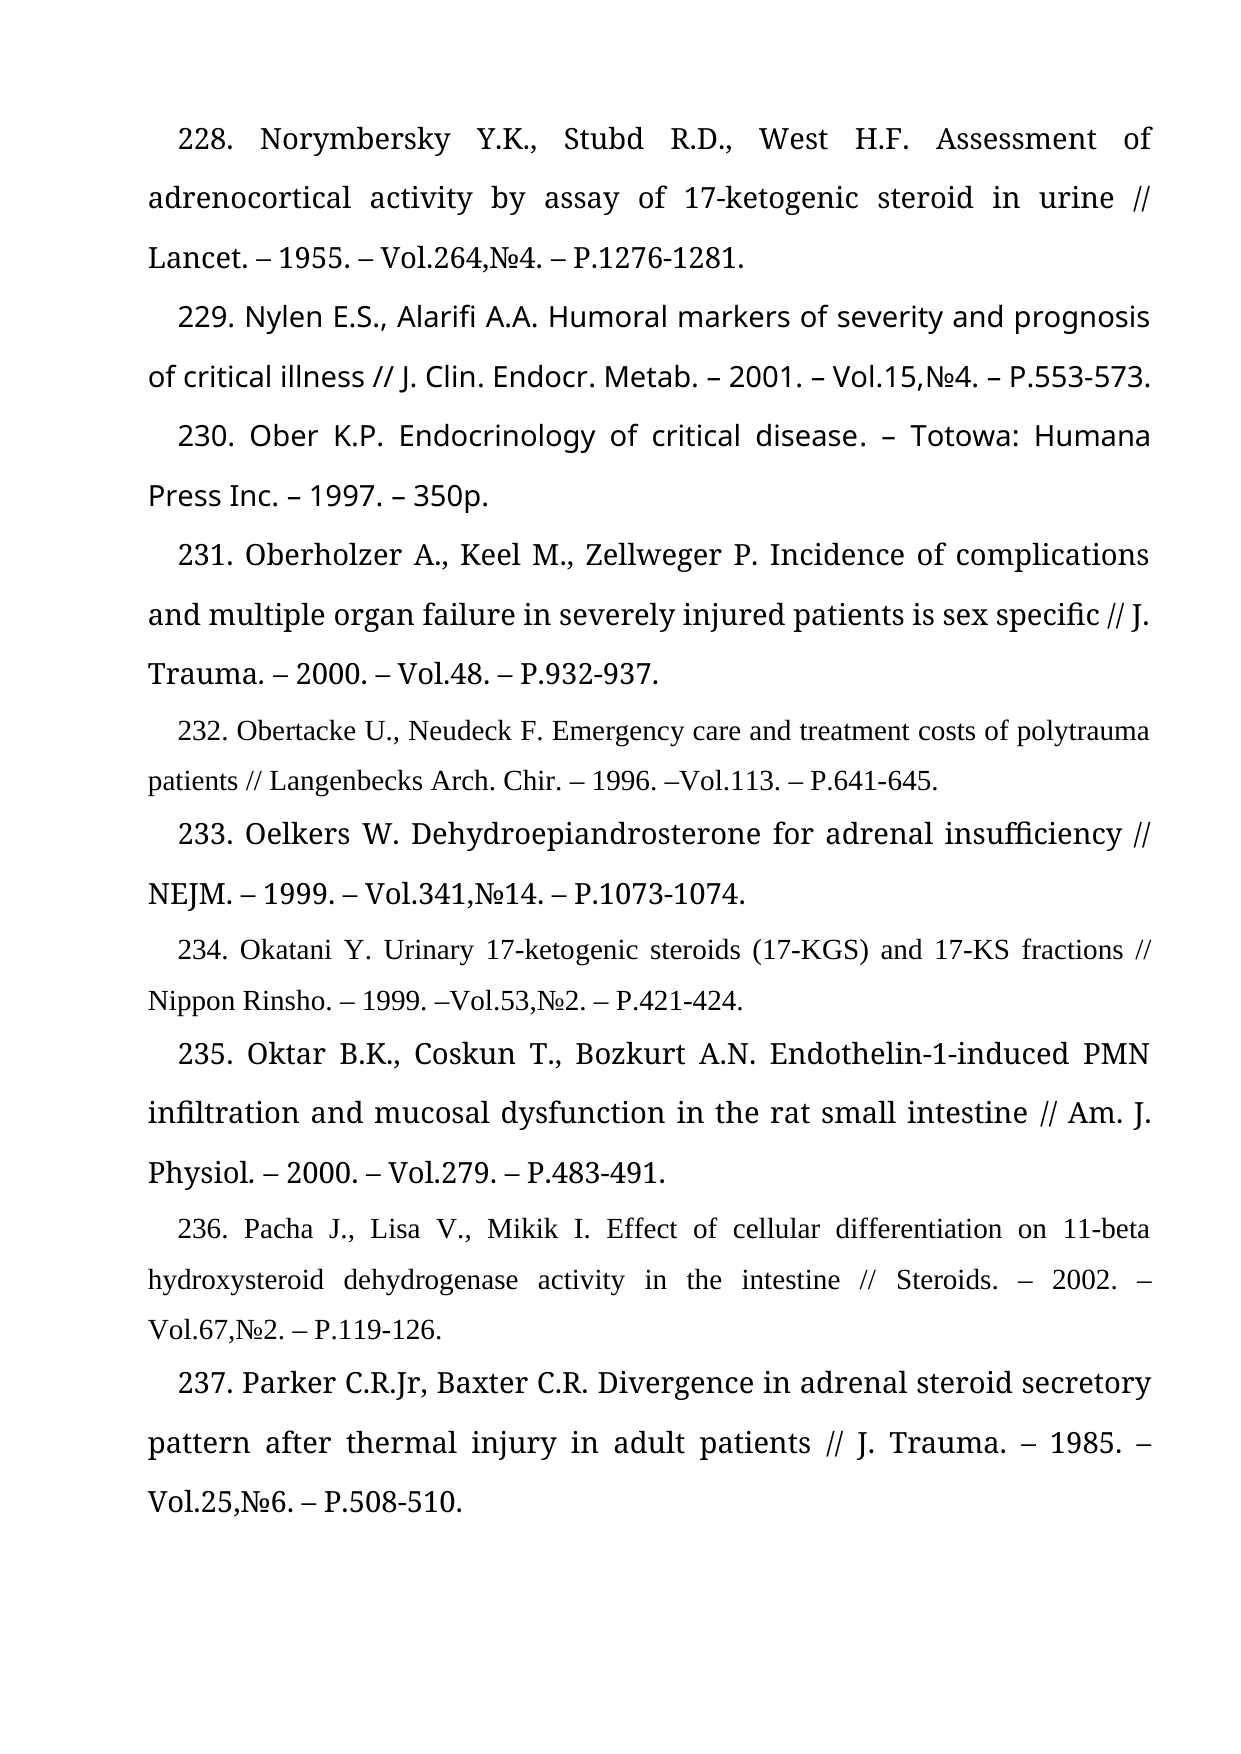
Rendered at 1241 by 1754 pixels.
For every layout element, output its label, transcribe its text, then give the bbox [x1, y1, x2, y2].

text 230. Ober K.P. Endocrinology of critical disease. – Totowa: Humana Press Inc. – 1997. – 350p. [148, 416, 1152, 515]
text 237. Parker C.R.Jr, Baxter C.R. Divergence in adrenal steroid secretory pattern after thermal injury in adult patients // J. Trauma. – 1985. – Vol.25,№6. – Р.508-510. [148, 1362, 1152, 1521]
text 229. Nylen E.S., Alarifi A.A. Humoral markers of severity and prognosis of critical illness // J. Clin. Endocr. Metab. – 2001. – Vol.15,№4. – Р.553-573. [148, 297, 1152, 396]
text 232. Obertacke U., Neudeck F. Emergency care and treatment costs of polytrauma patients // Langenbecks Arch. Chir. – 1996. –Vol.113. – P.641-645. [148, 713, 1152, 797]
text 235. Oktar B.K., Coskun T., Bozkurt A.N. Endothelin-1-induced PMN infiltration and mucosal dysfunction in the rat small intestine // Am. J. Physiol. – 2000. – Vol.279. – P.483-491. [148, 1033, 1152, 1192]
text 228. Norymbersky Y.K., Stubd R.D., West H.F. Assessment of adrenocortical activity by assay of 17-ketogenic steroid in urine // Lancet. – 1955. – Vol.264,№4. – P.1276-1281. [148, 118, 1152, 277]
text 236. Pacha J., Lisa V., Mikik I. Effect of cellular differentiation on 11-beta hydroxysteroid dehydrogenase activity in the intestine // Steroids. – 2002. – Vol.67,№2. – Р.119-126. [148, 1212, 1152, 1346]
text 231. Oberholzer A., Keel M., Zellweger Ρ. Incidence of complications and multiple organ failure in severely injured patients is sex specific // J. Trauma. – 2000. – Vol.48. – P.932-937. [148, 534, 1152, 693]
text 234. Okatani Y. Urinary 17-ketogenic steroids (17-KGS) and 17-KS fractions // Nippon Rinsho. – 1999. –Vol.53,№2. – Р.421-424. [148, 932, 1152, 1016]
text 233. Oelkers W. Dehydroepiandrosterone for adrenal insufficiency // NEJM. – 1999. – Vol.341,№14. – Р.1073-1074. [148, 813, 1152, 913]
